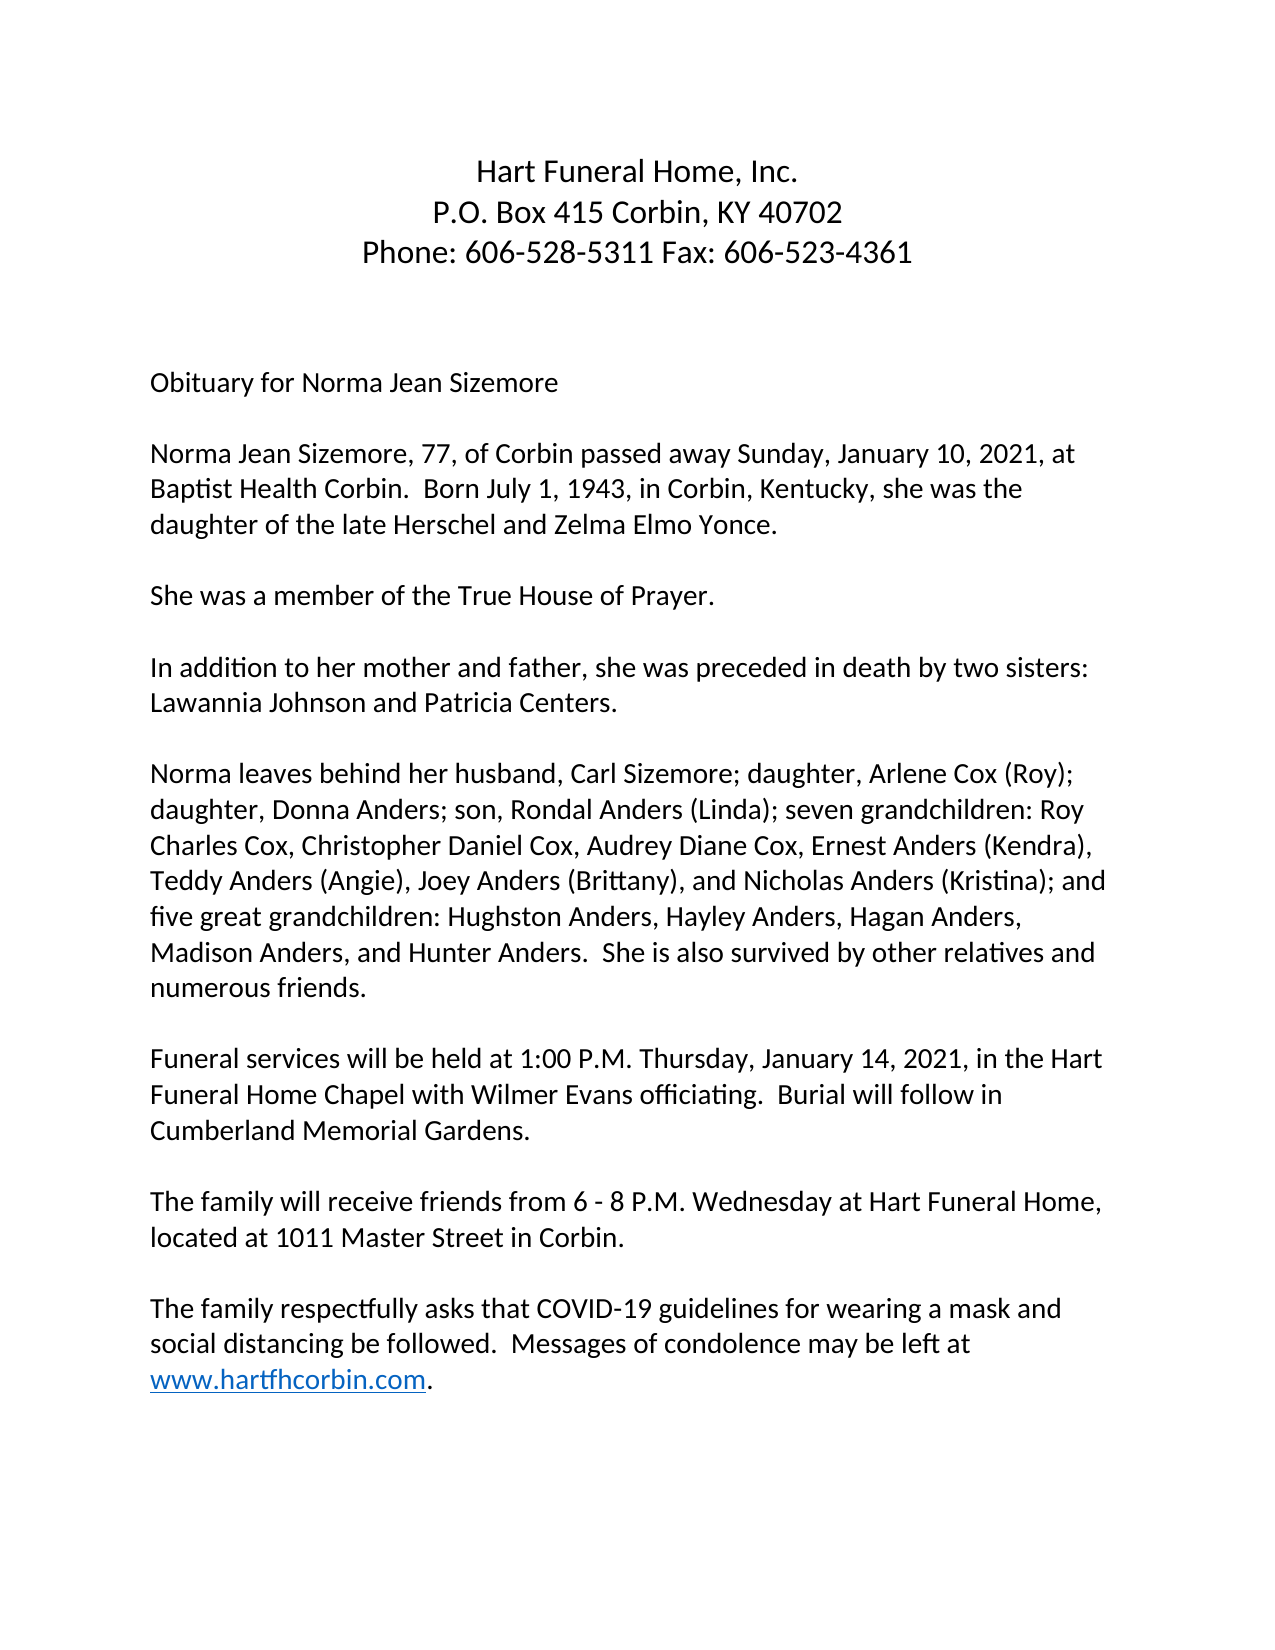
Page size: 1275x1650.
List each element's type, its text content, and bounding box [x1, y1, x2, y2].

text Hart Funeral Home, Inc. [150, 150, 1125, 191]
text Norma Jean Sizemore, 77, of Corbin passed away Sunday, January 10, 2021, at Baptist Health Corbin. Born July 1, 1943, in Corbin, Kentucky, she was the daughter of the late Herschel and Zelma Elmo Yonce. [150, 435, 1125, 542]
text Phone: 606-528-5311 Fax: 606-523-4361 [150, 231, 1125, 272]
text She was a member of the True House of Prayer. [150, 577, 1125, 613]
text Obituary for Norma Jean Sizemore [150, 364, 1125, 399]
text Norma leaves behind her husband, Carl Sizemore; daughter, Arlene Cox (Roy); daughter, Donna Anders; son, Rondal Anders (Linda); seven grandchildren: Roy Charles Cox, Christopher Daniel Cox, Audrey Diane Cox, Ernest Anders (Kendra), Teddy Anders (Angie), Joey Anders (Brittany), and Nicholas Anders (Kristina); and five great grandchildren: Hughston Anders, Hayley Anders, Hagan Anders, Madison Anders, and Hunter Anders. She is also survived by other relatives and numerous friends. [150, 756, 1125, 1005]
text The family will receive friends from 6 - 8 P.M. Wednesday at Hart Funeral Home, located at 1011 Master Street in Corbin. [150, 1183, 1125, 1254]
text Funeral services will be held at 1:00 P.M. Thursday, January 14, 2021, in the Hart Funeral Home Chapel with Wilmer Evans officiating. Burial will follow in Cumberland Memorial Gardens. [150, 1041, 1125, 1147]
text P.O. Box 415 Corbin, KY 40702 [150, 191, 1125, 231]
text In addition to her mother and father, she was preceded in death by two sisters: Lawannia Johnson and Patricia Centers. [150, 649, 1125, 720]
text The family respectfully asks that COVID-19 guidelines for wearing a mask and social distancing be followed. Messages of condolence may be left at www.hartfhcorbin.com. [150, 1290, 1125, 1397]
